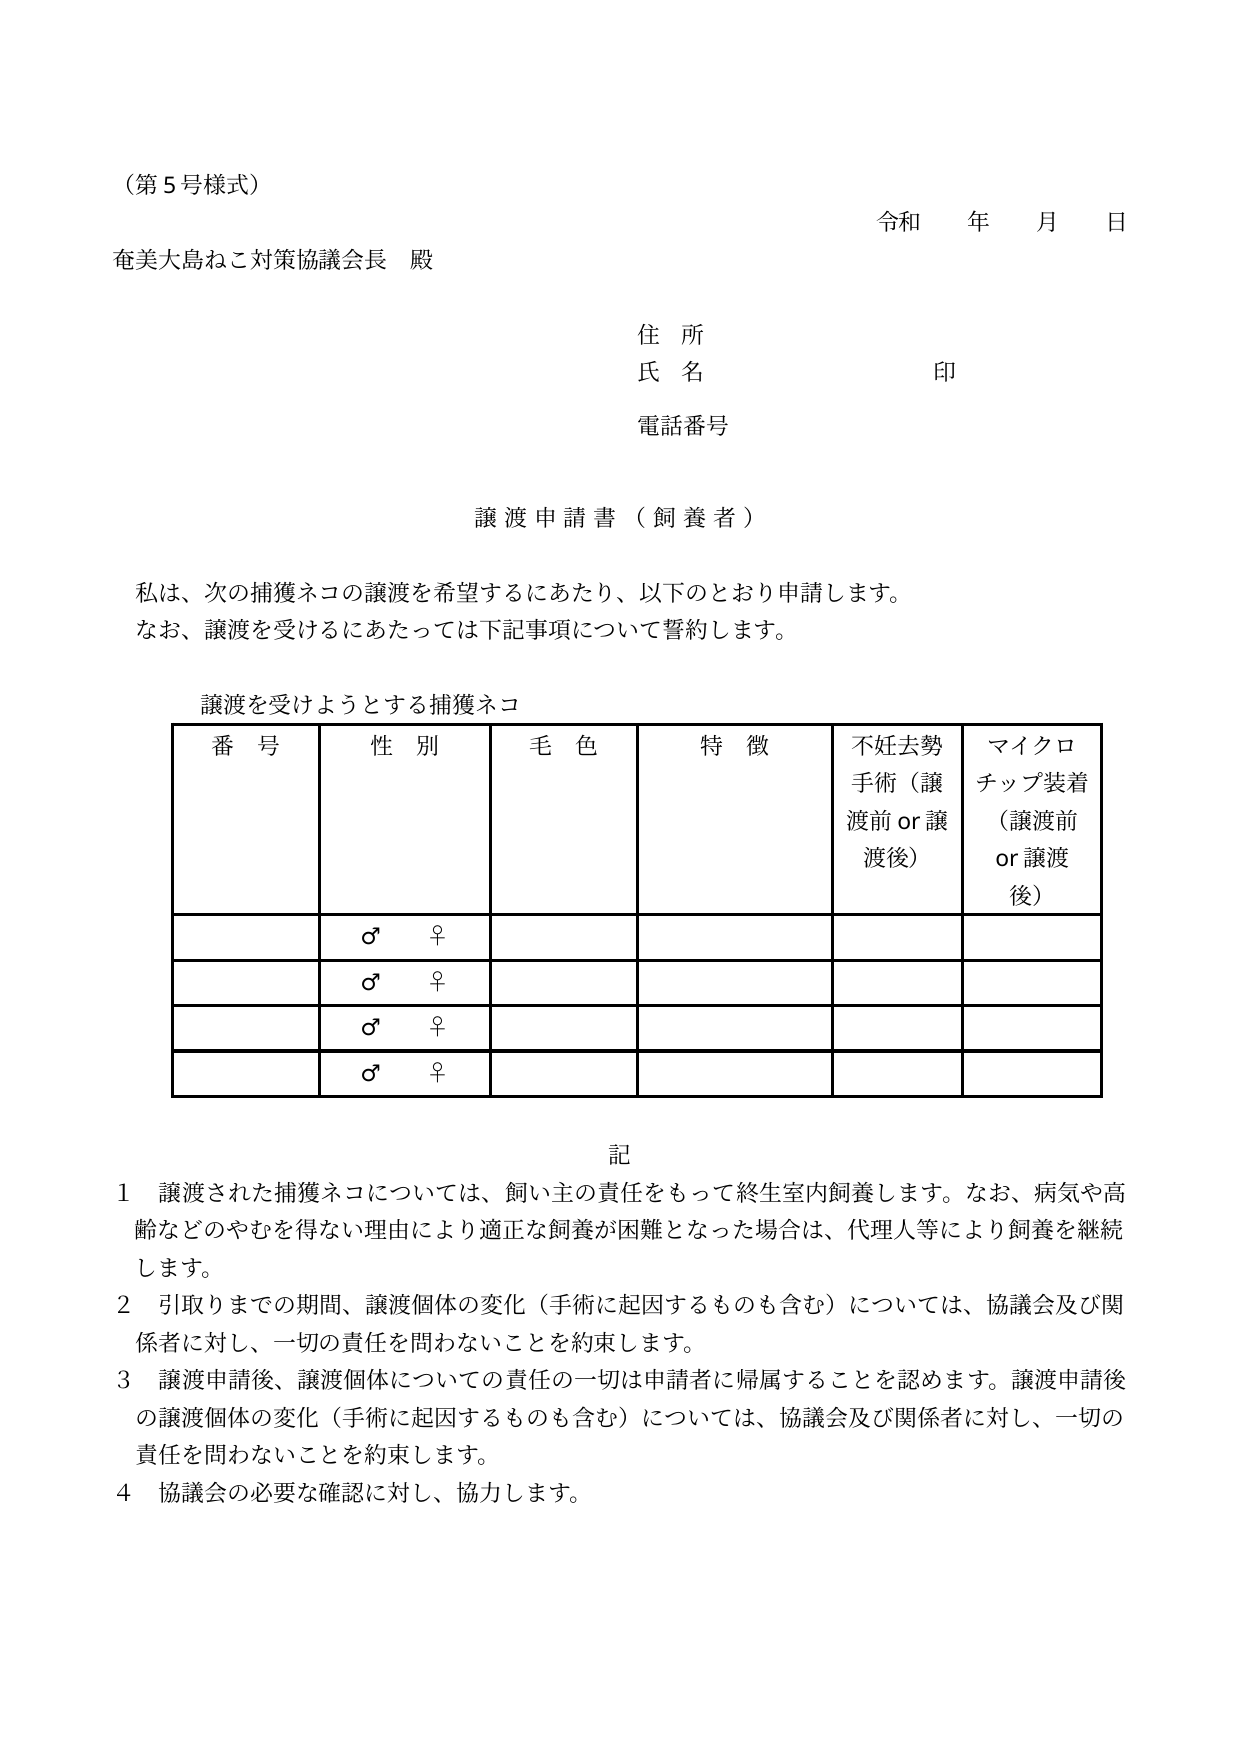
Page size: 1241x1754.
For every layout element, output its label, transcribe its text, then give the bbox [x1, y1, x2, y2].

table_header 性 別 [321, 726, 489, 913]
table_cell [174, 916, 318, 958]
table_header 特 徴 [639, 726, 831, 913]
text 譲渡を受けようとする捕獲ネコ [112, 685, 1128, 722]
text なお、譲渡を受けるにあたっては下記事項について誓約します。 [112, 610, 1128, 647]
text 私は、次の捕獲ネコの譲渡を希望するにあたり、以下のとおり申請します。 [112, 572, 1128, 610]
table_cell [834, 916, 961, 958]
text ３ 譲渡申請後、譲渡個体についての責任の一切は申請者に帰属することを認めます。譲渡申請後の譲渡個体の変化（手術に起因するものも含む）については、協議会及び関係者に対し、一切の責任を問わないことを約束します。 [112, 1360, 1128, 1473]
table_cell [834, 1053, 961, 1095]
table_cell [639, 1053, 831, 1095]
table_cell [492, 962, 636, 1004]
table_header マイクロチップ装着（譲渡前or譲渡後） [964, 726, 1100, 913]
table_cell [174, 962, 318, 1004]
text 住所 [637, 314, 1128, 352]
text ２ 引取りまでの期間、譲渡個体の変化（手術に起因するものも含む）については、協議会及び関係者に対し、一切の責任を問わないことを約束します。 [112, 1285, 1128, 1360]
table_header 番 号 [174, 726, 318, 913]
text １ 譲渡された捕獲ネコについては、飼い主の責任をもって終生室内飼養します。なお、病気や高齢などのやむを得ない理由により適正な飼養が困難となった場合は、代理人等により飼養を継続します。 [112, 1173, 1128, 1285]
table_cell ♂ ♀ [321, 1007, 489, 1049]
table_cell [834, 962, 961, 1004]
table_header 毛 色 [492, 726, 636, 913]
table_cell [639, 916, 831, 958]
table_cell [964, 1053, 1100, 1095]
text 譲渡申請書（飼養者） [112, 497, 1128, 535]
text 令和 年 月 日 [112, 202, 1128, 239]
table_cell [492, 1007, 636, 1049]
table_cell [492, 1053, 636, 1095]
table_cell ♂ ♀ [321, 1053, 489, 1095]
table_cell [639, 1007, 831, 1049]
subtitle 記 [112, 1135, 1128, 1173]
text ４ 協議会の必要な確認に対し、協力します。 [112, 1473, 1128, 1510]
table_cell ♂ ♀ [321, 916, 489, 958]
table_cell [174, 1007, 318, 1049]
table_cell [492, 916, 636, 958]
table_cell [964, 1007, 1100, 1049]
table_cell [639, 962, 831, 1004]
text 奄美大島ねこ対策協議会長 殿 [112, 239, 1128, 277]
table_cell [834, 1007, 961, 1049]
text 電話番号 [637, 406, 1128, 443]
table_cell [964, 962, 1100, 1004]
text 氏名 印 [637, 352, 1128, 389]
table_cell [964, 916, 1100, 958]
text （第5号様式） [112, 164, 1128, 202]
table_header 不妊去勢手術（譲渡前or譲渡後） [834, 726, 961, 913]
table_cell [174, 1053, 318, 1095]
table_cell ♂ ♀ [321, 962, 489, 1004]
